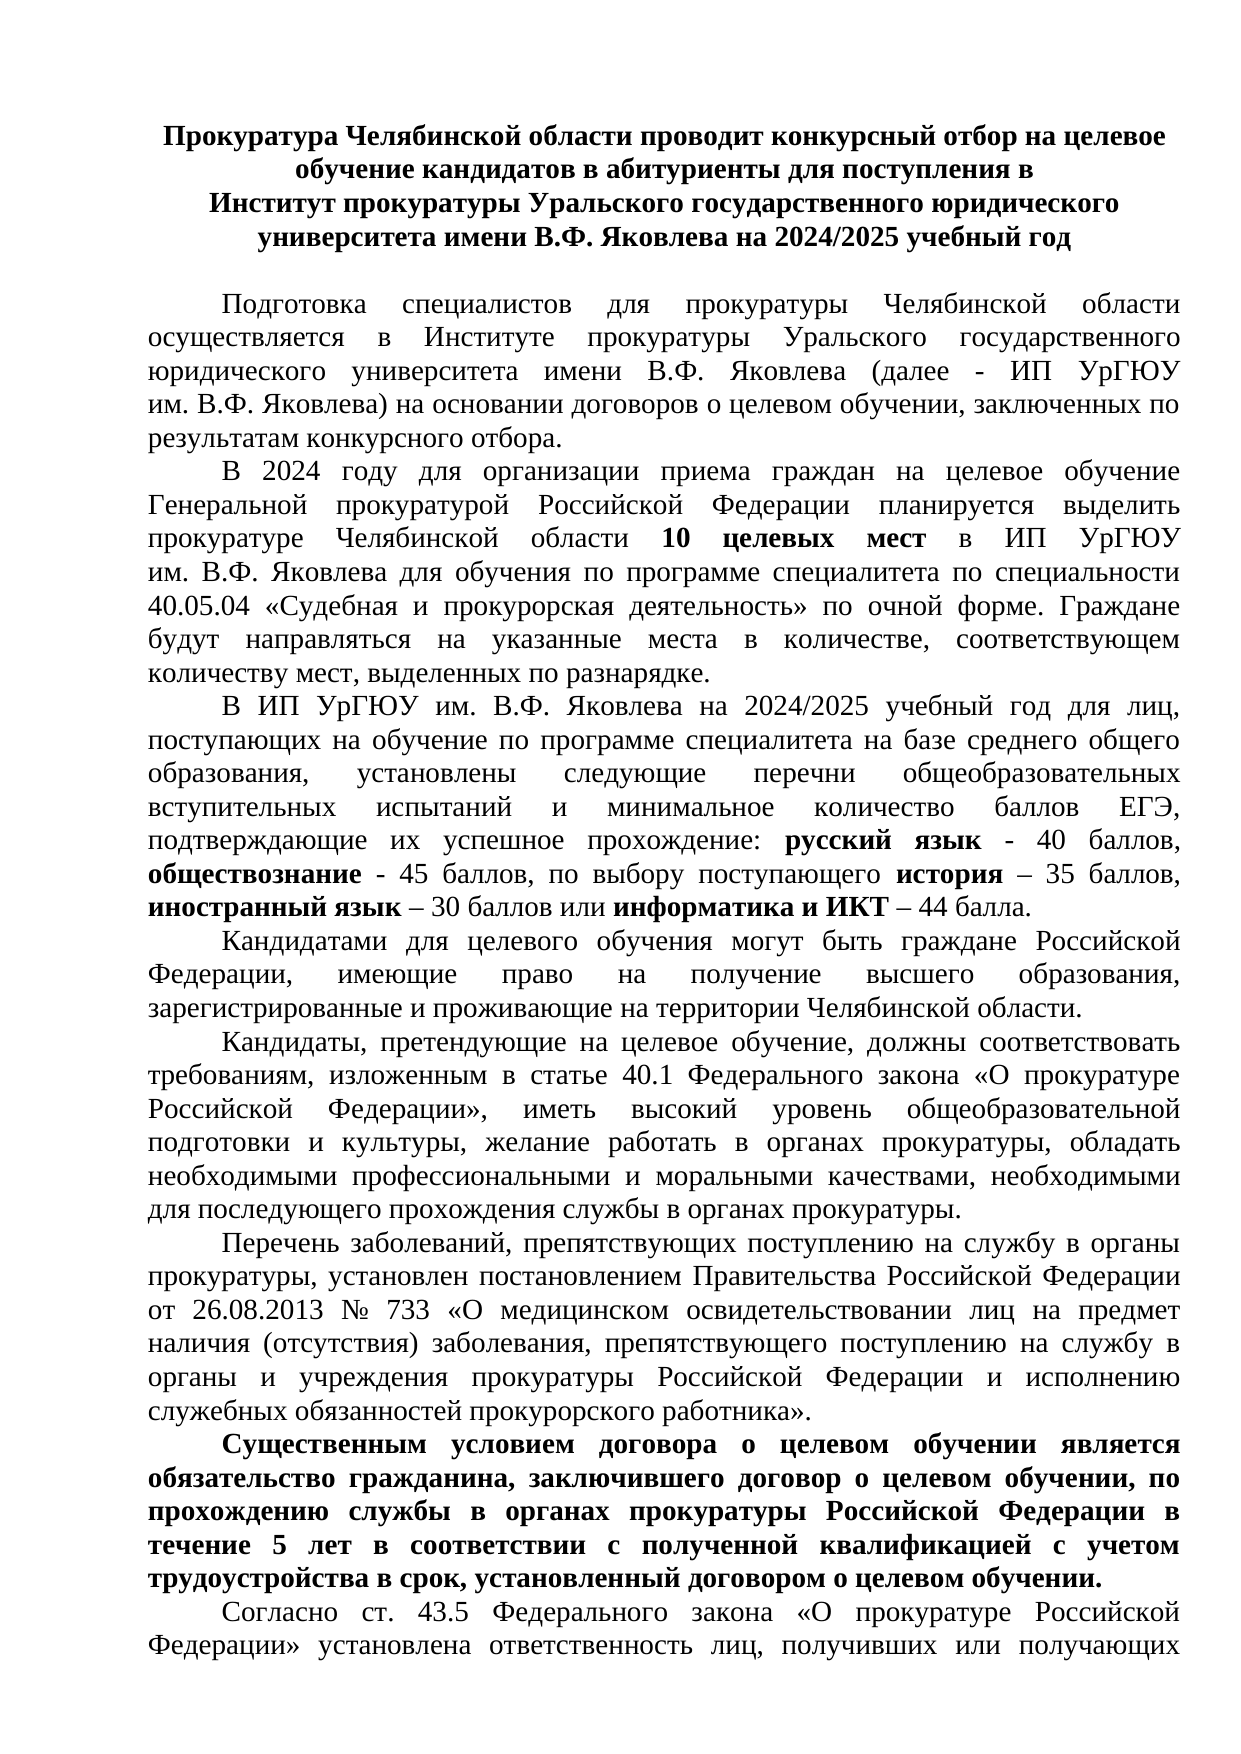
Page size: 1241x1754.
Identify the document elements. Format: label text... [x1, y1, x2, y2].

text В 2024 году для организации приема граждан на целевое обучение Генеральной прокуратурой Российской Федерации планируется выделить прокуратуре Челябинской области 10 целевых мест в ИП УрГЮУ им. В.Ф. Яковлева для обучения по программе специалитета по специальности 40.05.04 «Судебная и прокурорская деятельность» по очной форме. Граждане будут направляться на указанные места в количестве, соответствующем количеству мест, выделенных по разнарядке. [148, 453, 1181, 688]
text Институт прокуратуры Уральского государственного юридического университета имени В.Ф. Яковлева на 2024/2025 учебный год [148, 185, 1181, 252]
text Перечень заболеваний, препятствующих поступлению на службу в органы прокуратуры, установлен постановлением Правительства Российской Федерации от 26.08.2013 № 733 «О медицинском освидетельствовании лиц на предмет наличия (отсутствия) заболевания, препятствующего поступлению на службу в органы и учреждения прокуратуры Российской Федерации и исполнению служебных обязанностей прокурорского работника». [148, 1225, 1181, 1426]
text Прокуратура Челябинской области проводит конкурсный отбор на целевое обучение кандидатов в абитуриенты для поступления в [148, 118, 1181, 185]
text Кандидатами для целевого обучения могут быть граждане Российской Федерации, имеющие право на получение высшего образования, зарегистрированные и проживающие на территории Челябинской области. [148, 923, 1181, 1024]
text Подготовка специалистов для прокуратуры Челябинской области осуществляется в Институте прокуратуры Уральского государственного юридического университета имени В.Ф. Яковлева (далее - ИП УрГЮУ им. В.Ф. Яковлева) на основании договоров о целевом обучении, заключенных по результатам конкурсного отбора. [148, 286, 1181, 453]
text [148, 1594, 1181, 1661]
text Кандидаты, претендующие на целевое обучение, должны соответствовать требованиям, изложенным в статье 40.1 Федерального закона «О прокуратуре Российской Федерации», иметь высокий уровень общеобразовательной подготовки и культуры, желание работать в органах прокуратуры, обладать необходимыми профессиональными и моральными качествами, необходимыми для последующего прохождения службы в органах прокуратуры. [148, 1024, 1181, 1225]
text Существенным условием договора о целевом обучении является обязательство гражданина, заключившего договор о целевом обучении, по прохождению службы в органах прокуратуры Российской Федерации в течение 5 лет в соответствии с полученной квалификацией с учетом трудоустройства в срок, установленный договором о целевом обучении. [148, 1426, 1181, 1594]
text В ИП УрГЮУ им. В.Ф. Яковлева на 2024/2025 учебный год для лиц, поступающих на обучение по программе специалитета на базе среднего общего образования, установлены следующие перечни общеобразовательных вступительных испытаний и минимальное количество баллов ЕГЭ, подтверждающие их успешное прохождение: русский язык - 40 баллов, обществознание - 45 баллов, по выбору поступающего история – 35 баллов, иностранный язык – 30 баллов или информатика и ИКТ – 44 балла. [148, 688, 1181, 923]
